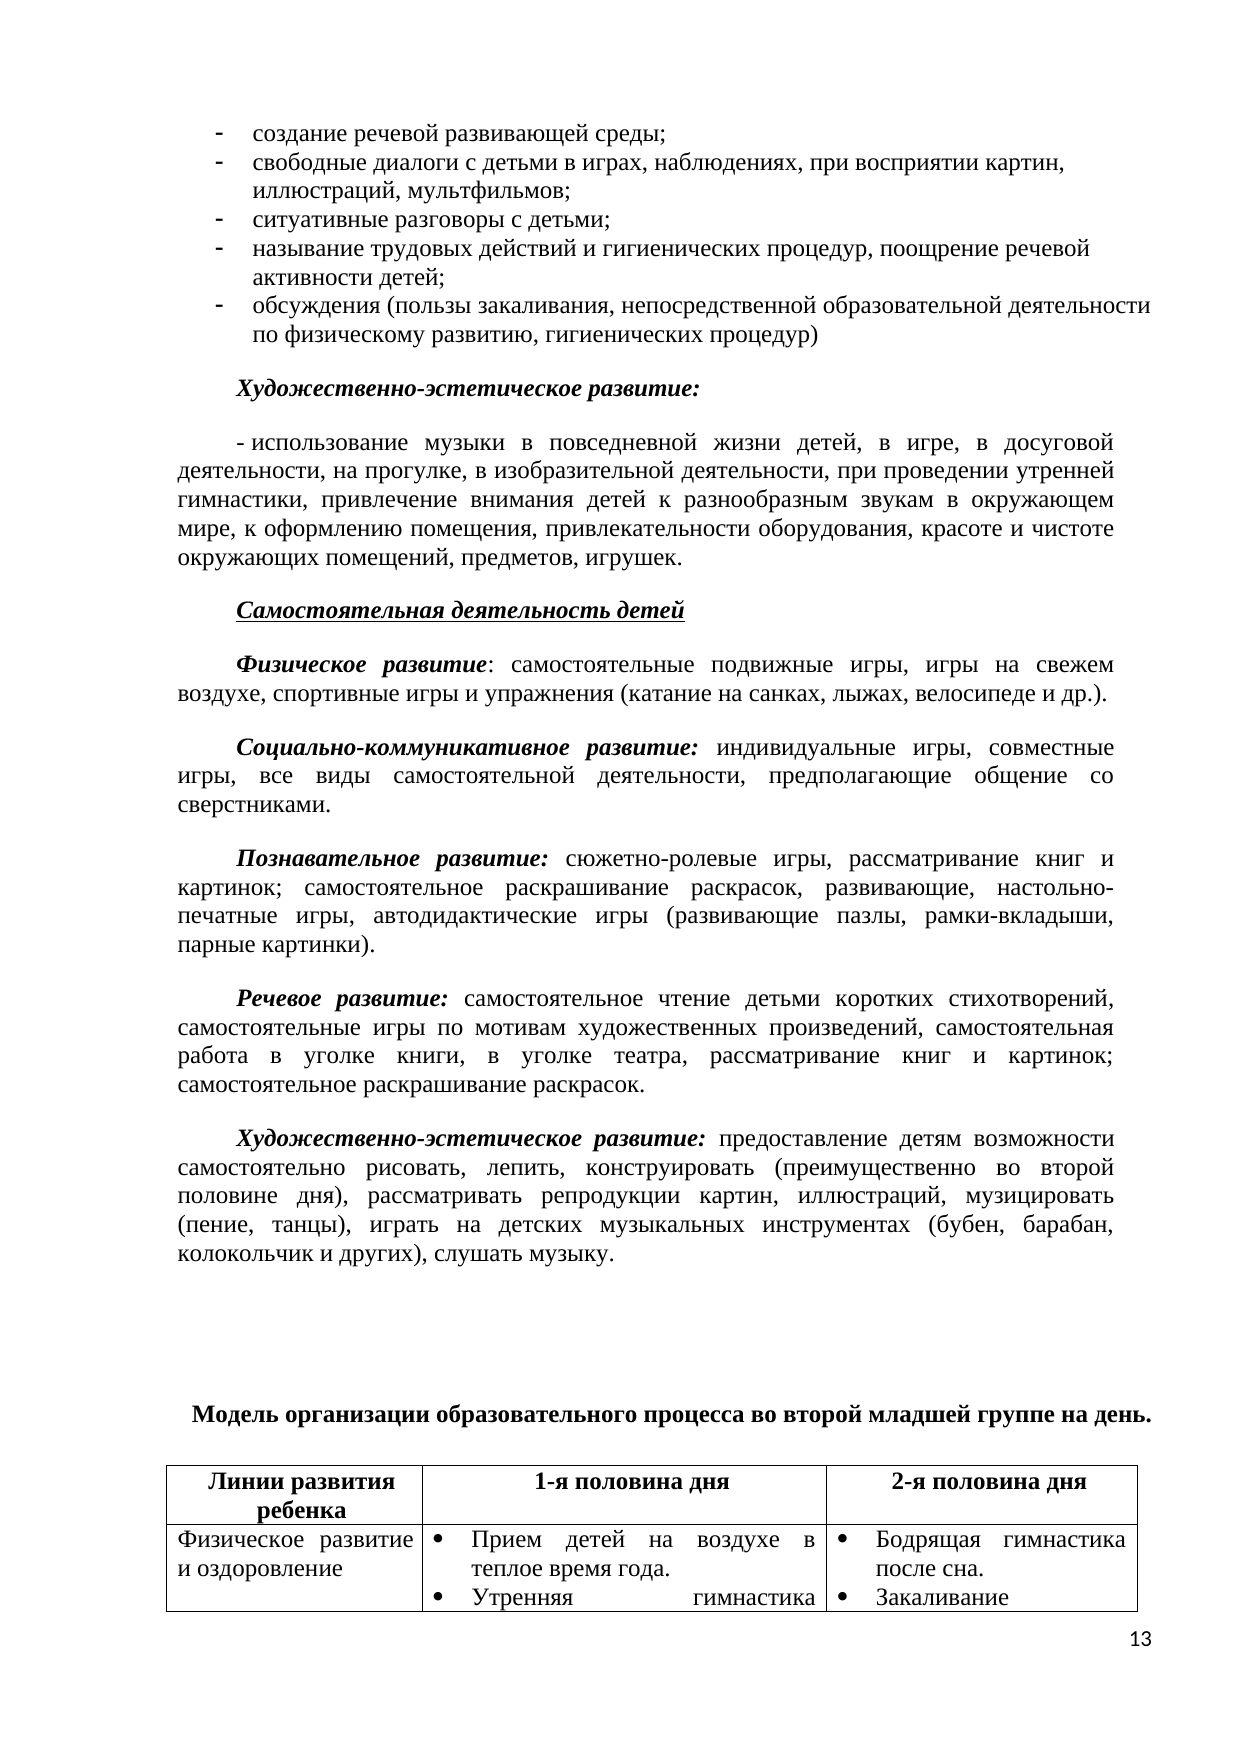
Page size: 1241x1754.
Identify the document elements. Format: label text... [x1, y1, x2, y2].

text Самостоятельная деятельность детей [177, 596, 1115, 624]
table_header 2-я половина дня [827, 1466, 1137, 1523]
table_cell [167, 1525, 422, 1611]
text - использование музыки в повседневной жизни детей, в игре, в досуговой деятельности, на прогулке, в изобразительной деятельности, при проведении утренней гимнастики, привлечение внимания детей к разнообразным звукам в окружающем мире, к оформлению помещения, привлекательности оборудования, красоте и чистоте окружающих помещений, предметов, игрушек. [177, 427, 1115, 571]
text Художественно-эстетическое развитие: предоставление детям возможности самостоятельно рисовать, лепить, конструировать (преимущественно во второй половине дня), рассматривать репродукции картин, иллюстраций, музицировать (пение, танцы), играть на детских музыкальных инструментах (бубен, барабан, колокольчик и других), слушать музыку. [177, 1123, 1115, 1267]
list ситуативные разговоры с детьми; [215, 204, 1152, 233]
text Модель организации образовательного процесса во второй младшей группе на день. [177, 1399, 1167, 1428]
text Художественно-эстетическое развитие: [177, 373, 1115, 402]
text Социально-коммуникативное развитие: индивидуальные игры, совместные игры, все виды самостоятельной деятельности, предполагающие общение со сверстниками. [177, 732, 1115, 818]
list называние трудовых действий и гигиенических процедур, поощрение речевой активности детей; [215, 233, 1152, 291]
list обсуждения (пользы закаливания, непосредственной образовательной деятельности по физическому развитию, гигиенических процедур) [215, 291, 1152, 348]
text Физическое развитие: самостоятельные подвижные игры, игры на свежем воздухе, спортивные игры и упражнения (катание на санках, лыжах, велосипеде и др.). [177, 649, 1115, 707]
table_header Линии развития ребенка [167, 1466, 422, 1523]
list создание речевой развивающей среды; [215, 118, 1152, 147]
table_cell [827, 1525, 1137, 1611]
list свободные диалоги с детьми в играх, наблюдениях, при восприятии картин, иллюстраций, мультфильмов; [215, 147, 1152, 204]
table_header 1-я половина дня [423, 1466, 826, 1523]
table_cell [423, 1525, 826, 1611]
text Речевое развитие: самостоятельное чтение детьми коротких стихотворений, самостоятельные игры по мотивам художественных произведений, самостоятельная работа в уголке книги, в уголке театра, рассматривание книг и картинок; самостоятельное раскрашивание раскрасок. [177, 983, 1115, 1098]
text Познавательное развитие: сюжетно-ролевые игры, рассматривание книг и картинок; самостоятельное раскрашивание раскрасок, развивающие, настольно-печатные игры, автодидактические игры (развивающие пазлы, рамки-вкладыши, парные картинки). [177, 843, 1115, 958]
